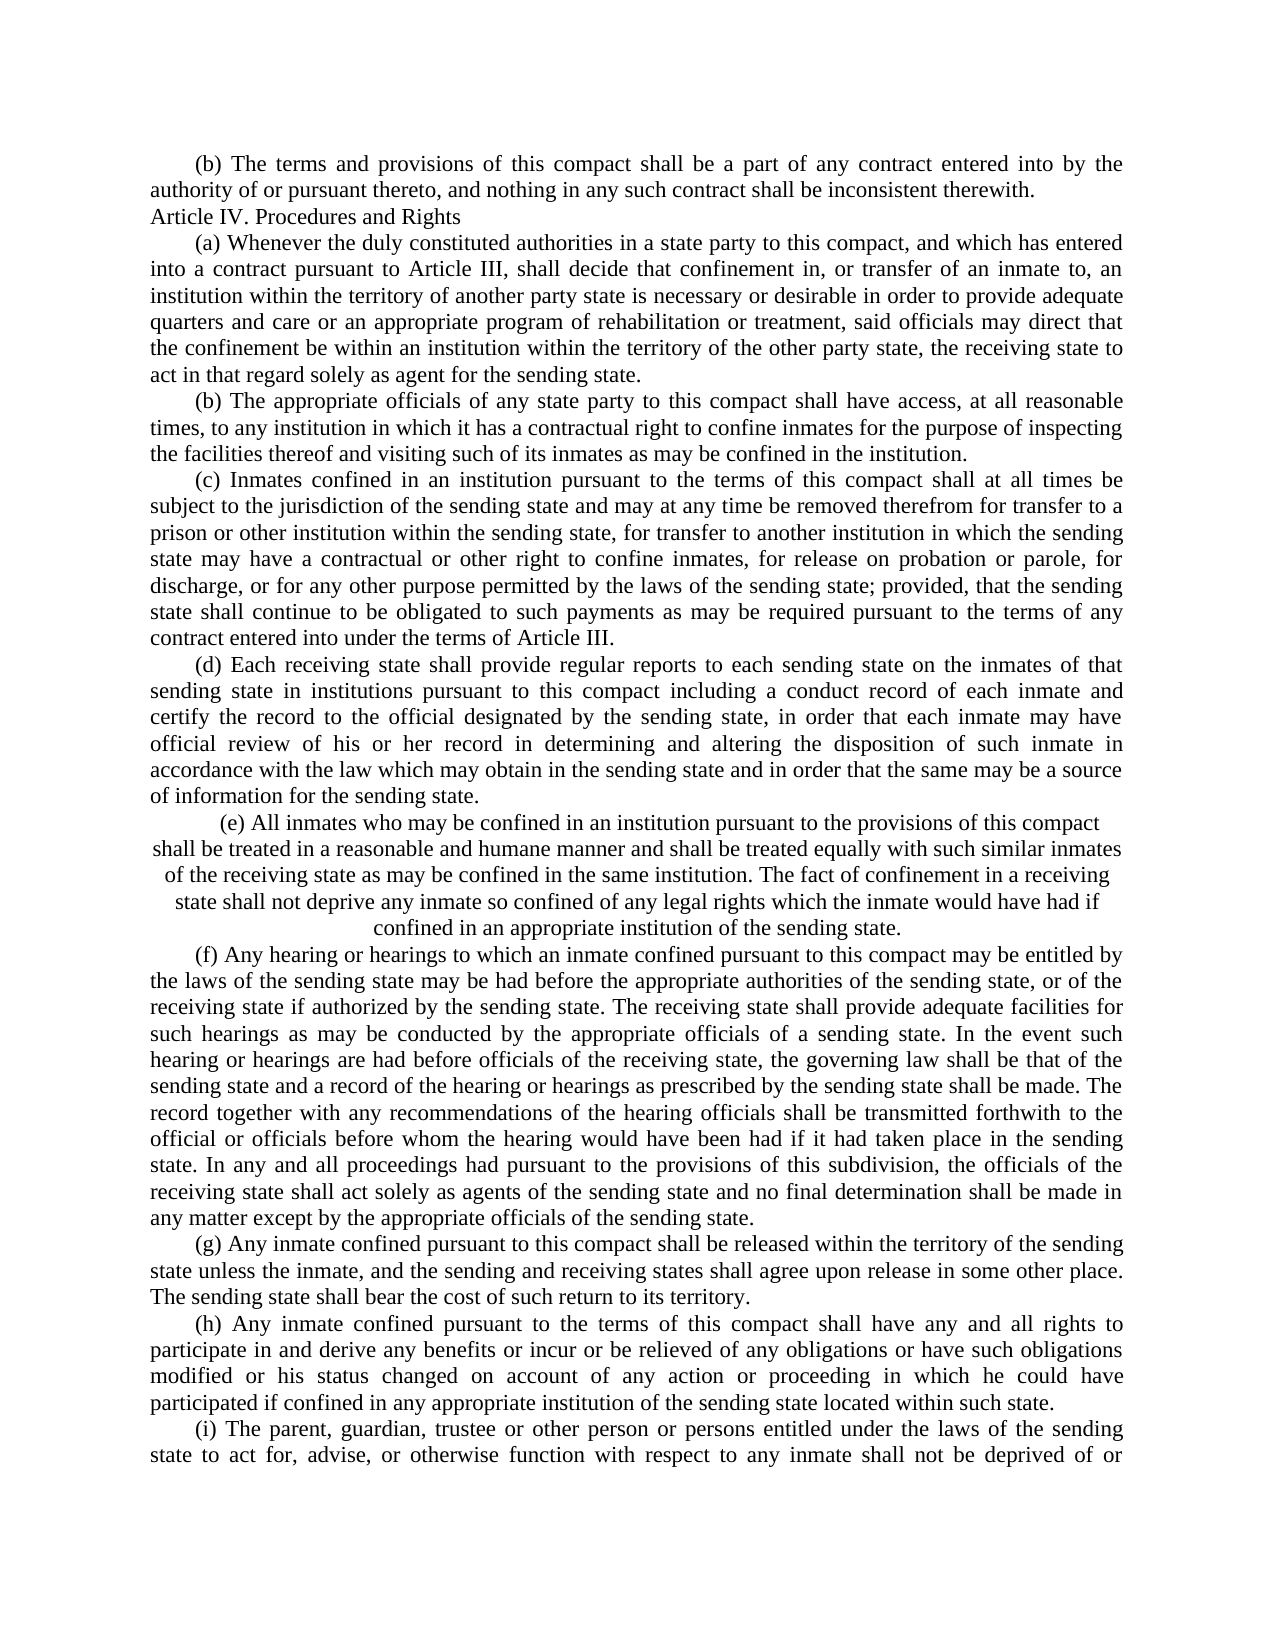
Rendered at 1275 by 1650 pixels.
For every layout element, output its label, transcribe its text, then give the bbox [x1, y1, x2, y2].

text (b) The appropriate officials of any state party to this compact shall have access, at all reasonable times, to any institution in which it has a contractual right to confine inmates for the purpose of inspecting the facilities thereof and visiting such of its inmates as may be confined in the institution. [150, 387, 1125, 466]
text (d) Each receiving state shall provide regular reports to each sending state on the inmates of that sending state in institutions pursuant to this compact including a conduct record of each inmate and certify the record to the official designated by the sending state, in order that each inmate may have official review of his or her record in determining and altering the disposition of such inmate in accordance with the law which may obtain in the sending state and in order that the same may be a source of information for the sending state. [150, 651, 1125, 809]
text (a) Whenever the duly constituted authorities in a state party to this compact, and which has entered into a contract pursuant to Article III, shall decide that confinement in, or transfer of an inmate to, an institution within the territory of another party state is necessary or desirable in order to provide adequate quarters and care or an appropriate program of rehabilitation or treatment, said officials may direct that the confinement be within an institution within the territory of the other party state, the receiving state to act in that regard solely as agent for the sending state. [150, 229, 1125, 387]
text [150, 1415, 1125, 1468]
text Article IV. Procedures and Rights [150, 203, 1125, 229]
text (f) Any hearing or hearings to which an inmate confined pursuant to this compact may be entitled by the laws of the sending state may be had before the appropriate authorities of the sending state, or of the receiving state if authorized by the sending state. The receiving state shall provide adequate facilities for such hearings as may be conducted by the appropriate officials of a sending state. In the event such hearing or hearings are had before officials of the receiving state, the governing law shall be that of the sending state and a record of the hearing or hearings as prescribed by the sending state shall be made. The record together with any recommendations of the hearing officials shall be transmitted forthwith to the official or officials before whom the hearing would have been had if it had taken place in the sending state. In any and all proceedings had pursuant to the provisions of this subdivision, the officials of the receiving state shall act solely as agents of the sending state and no final determination shall be made in any matter except by the appropriate officials of the sending state. [150, 941, 1125, 1231]
text (h) Any inmate confined pursuant to the terms of this compact shall have any and all rights to participate in and derive any benefits or incur or be relieved of any obligations or have such obligations modified or his status changed on account of any action or proceeding in which he could have participated if confined in any appropriate institution of the sending state located within such state. [150, 1309, 1125, 1415]
text (e) All inmates who may be confined in an institution pursuant to the provisions of this compact shall be treated in a reasonable and humane manner and shall be treated equally with such similar inmates of the receiving state as may be confined in the same institution. The fact of confinement in a receiving state shall not deprive any inmate so confined of any legal rights which the inmate would have had if confined in an appropriate institution of the sending state. [150, 809, 1125, 941]
text (g) Any inmate confined pursuant to this compact shall be released within the territory of the sending state unless the inmate, and the sending and receiving states shall agree upon release in some other place. The sending state shall bear the cost of such return to its territory. [150, 1231, 1125, 1309]
text (c) Inmates confined in an institution pursuant to the terms of this compact shall at all times be subject to the jurisdiction of the sending state and may at any time be removed therefrom for transfer to a prison or other institution within the sending state, for transfer to another institution in which the sending state may have a contractual or other right to confine inmates, for release on probation or parole, for discharge, or for any other purpose permitted by the laws of the sending state; provided, that the sending state shall continue to be obligated to such payments as may be required pursuant to the terms of any contract entered into under the terms of Article III. [150, 466, 1125, 651]
text (b) The terms and provisions of this compact shall be a part of any contract entered into by the authority of or pursuant thereto, and nothing in any such contract shall be inconsistent therewith. [150, 150, 1125, 203]
